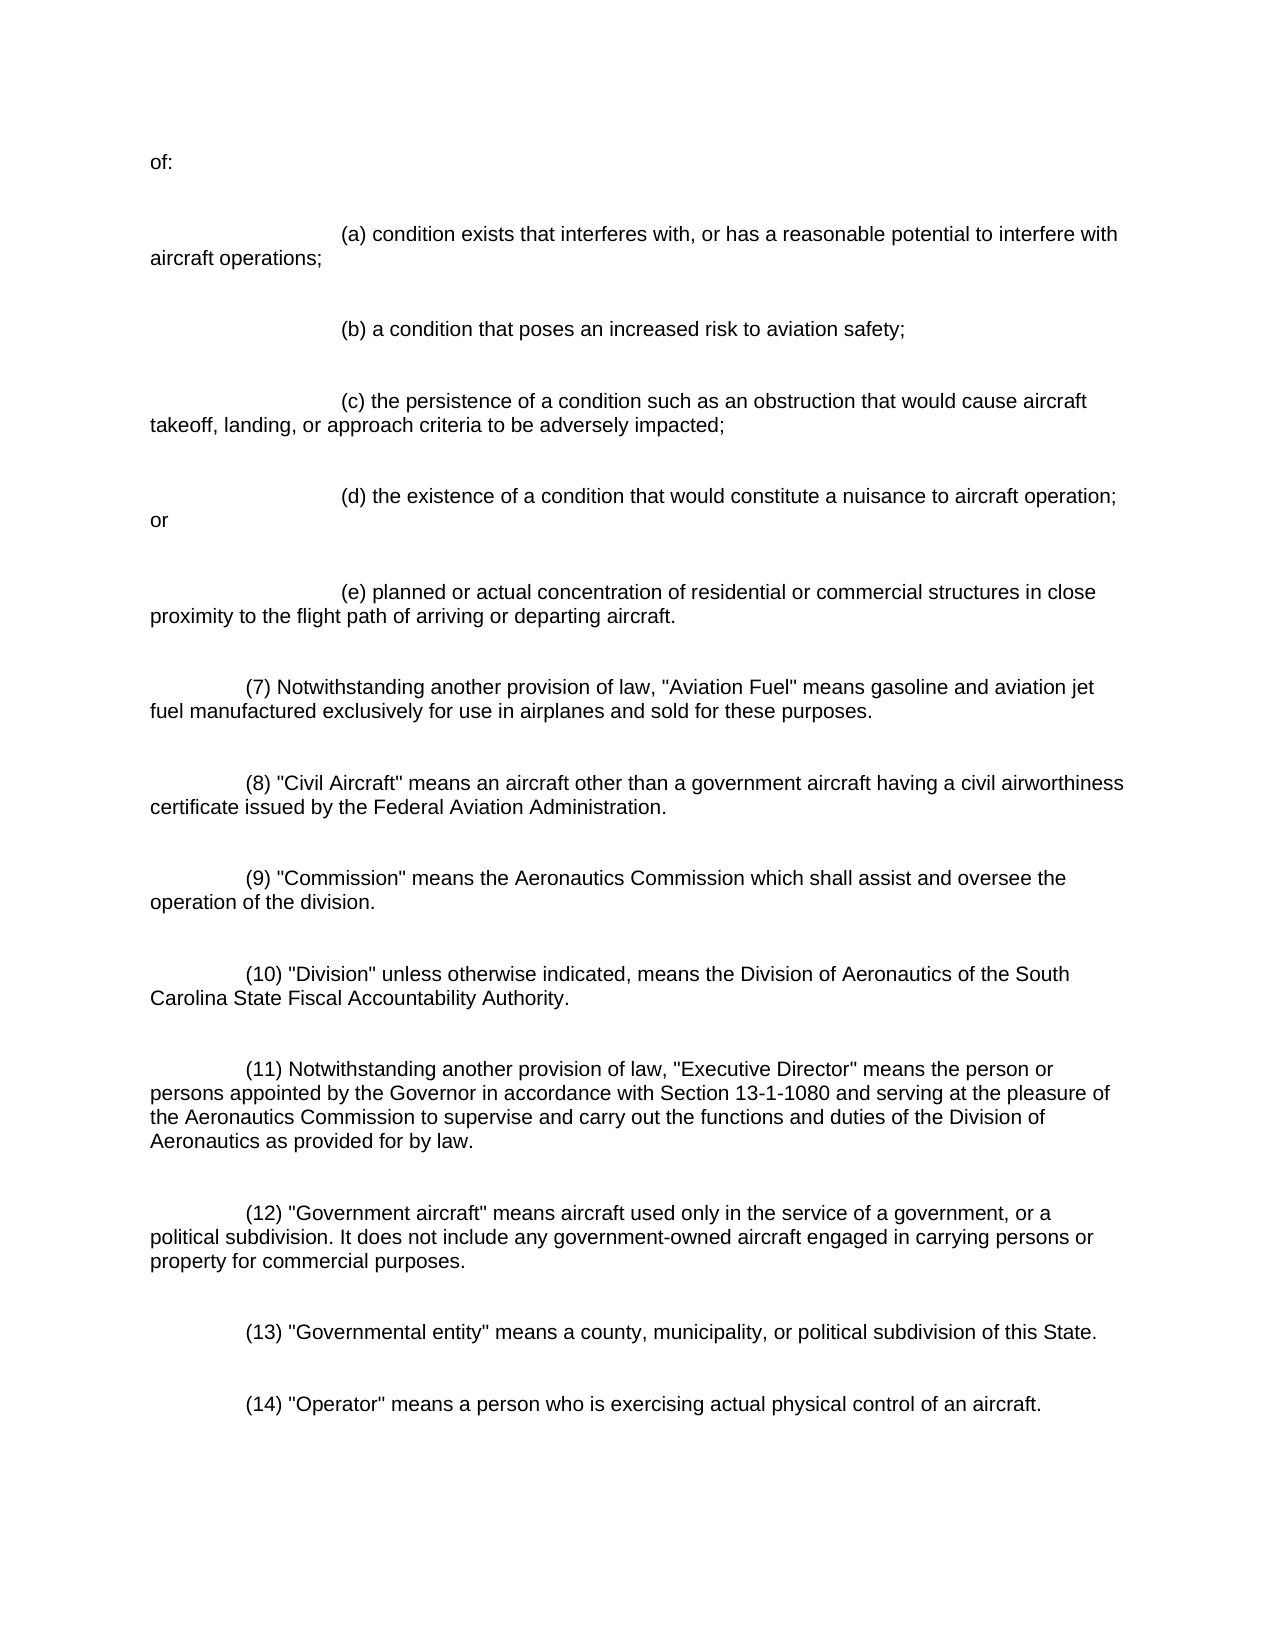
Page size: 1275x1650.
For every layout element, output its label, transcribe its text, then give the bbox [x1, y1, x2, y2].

text (13) "Governmental entity" means a county, municipality, or political subdivision of this State. [150, 1320, 1125, 1368]
text (11) Notwithstanding another provision of law, "Executive Director" means the person or persons appointed by the Governor in accordance with Section 13-1-1080 and serving at the pleasure of the Aeronautics Commission to supervise and carry out the functions and duties of the Division of Aeronautics as provided for by law. [150, 1057, 1125, 1177]
text (7) Notwithstanding another provision of law, "Aviation Fuel" means gasoline and aviation jet fuel manufactured exclusively for use in airplanes and sold for these purposes. [150, 675, 1125, 747]
text (12) "Government aircraft" means aircraft used only in the service of a government, or a political subdivision. It does not include any government-owned aircraft engaged in carrying persons or property for commercial purposes. [150, 1201, 1125, 1296]
text (a) condition exists that interferes with, or has a reasonable potential to interfere with aircraft operations; [150, 222, 1125, 293]
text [150, 150, 1125, 198]
text (8) "Civil Aircraft" means an aircraft other than a government aircraft having a civil airworthiness certificate issued by the Federal Aviation Administration. [150, 771, 1125, 842]
text (d) the existence of a condition that would constitute a nuisance to aircraft operation; or [150, 484, 1125, 556]
text (10) "Division" unless otherwise indicated, means the Division of Aeronautics of the South Carolina State Fiscal Accountability Authority. [150, 962, 1125, 1033]
text (14) "Operator" means a person who is exercising actual physical control of an aircraft. [150, 1392, 1125, 1439]
text (e) planned or actual concentration of residential or commercial structures in close proximity to the flight path of arriving or departing aircraft. [150, 580, 1125, 651]
text (9) "Commission" means the Aeronautics Commission which shall assist and oversee the operation of the division. [150, 866, 1125, 938]
text (b) a condition that poses an increased risk to aviation safety; [150, 317, 1125, 365]
text (c) the persistence of a condition such as an obstruction that would cause aircraft takeoff, landing, or approach criteria to be adversely impacted; [150, 389, 1125, 460]
